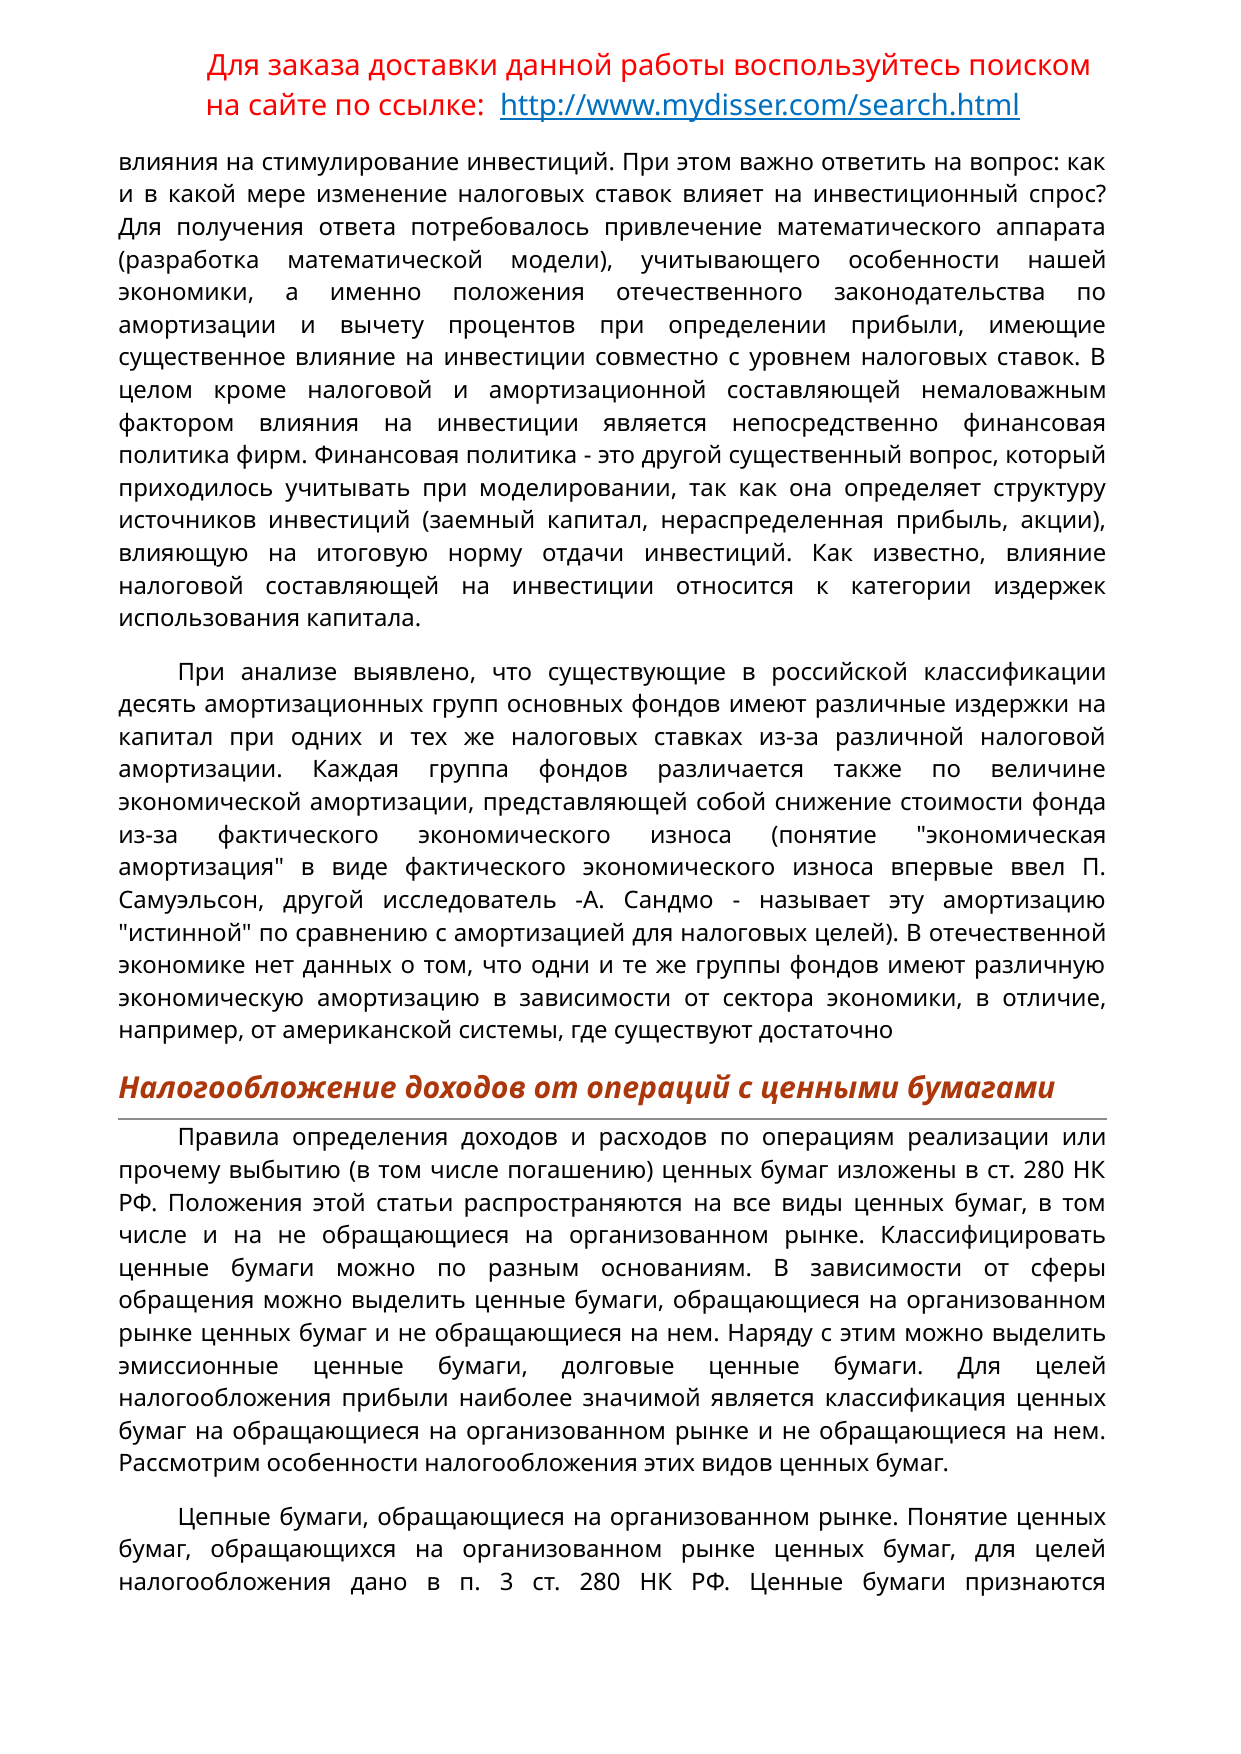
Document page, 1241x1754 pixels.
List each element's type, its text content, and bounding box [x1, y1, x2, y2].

subtitle Налогообложение доходов от операций с ценными бумагами [118, 1067, 1107, 1118]
